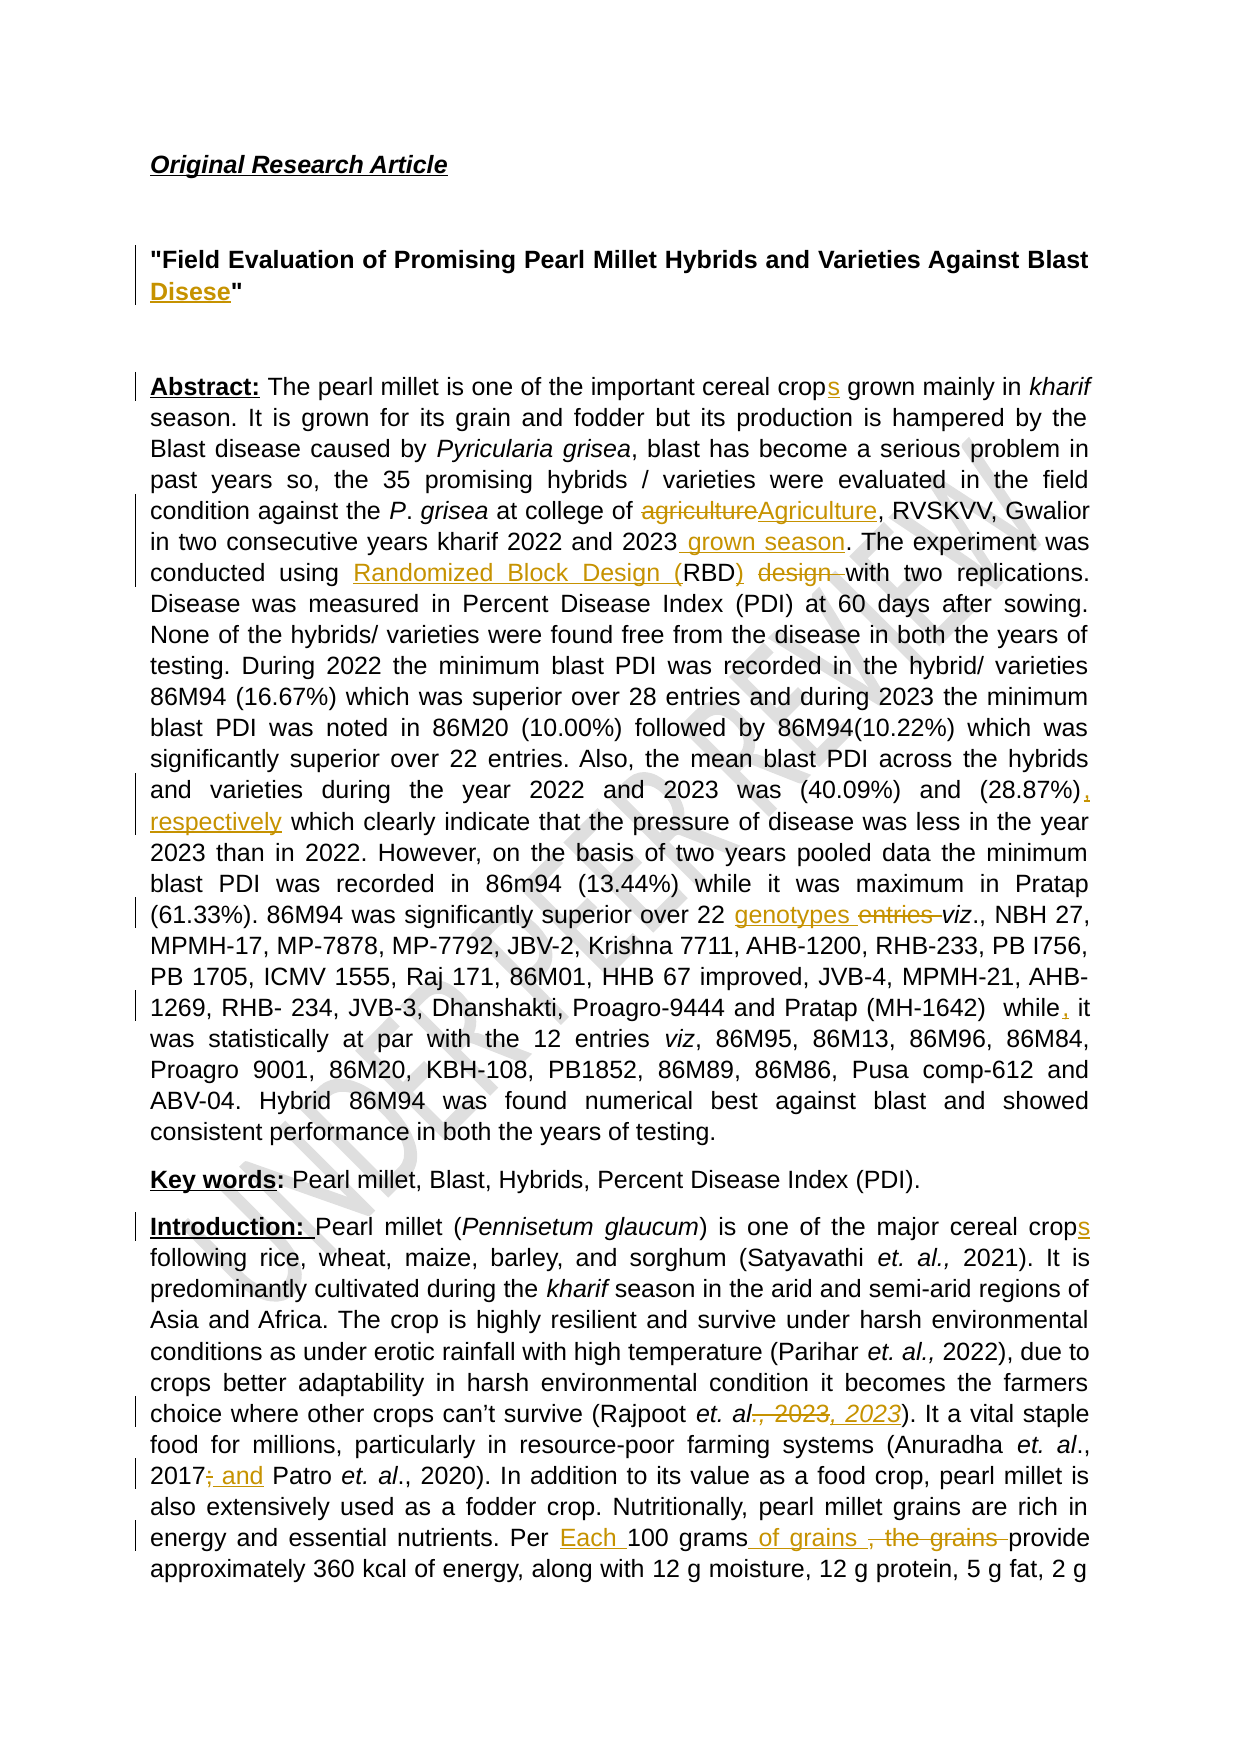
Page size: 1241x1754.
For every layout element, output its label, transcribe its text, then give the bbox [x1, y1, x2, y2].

text Abstract: The pearl millet is one of the important cereal crop grown mainly in kharif season. It is grown for its grain and fodder but its production is hampered by the Blast disease caused by Pyricularia grisea, blast has become a serious problem in past years so, the 35 promising hybrids / varieties were evaluated in the field condition against the P. grisea at college of , RVSKVV, Gwalior in two consecutive years kharif 2022 and 2023. The experiment was conducted using RBD with two replications. Disease was measured in Percent Disease Index (PDI) at 60 days after sowing. None of the hybrids/ varieties were found free from the disease in both the years of testing. During 2022 the minimum blast PDI was recorded in the hybrid/ varieties 86M94 (16.67%) which was superior over 28 entries and during 2023 the minimum blast PDI was noted in 86M20 (10.00%) followed by 86M94(10.22%) which was significantly superior over 22 entries. Also, the mean blast PDI across the hybrids and varieties during the year 2022 and 2023 was (40.09%) and (28.87%) which clearly indicate that the pressure of disease was less in the year 2023 than in 2022. However, on the basis of two years pooled data the minimum blast PDI was recorded in 86m94 (13.44%) while it was maximum in Pratap (61.33%). 86M94 was significantly superior over 22 viz., NBH 27, MPMH-17, MP-7878, MP-7792, JBV-2, Krishna 7711, AHB-1200, RHB-233, PB I756, PB 1705, ICMV 1555, Raj 171, 86M01, HHB 67 improved, JVB-4, MPMH-21, AHB-1269, RHB- 234, JVB-3, Dhanshakti, Proagro-9444 and Pratap (MH-1642) while it was statistically at par with the 12 entries viz, 86M95, 86M13, 86M96, 86M84, Proagro 9001, 86M20, KBH-108, PB1852, 86M89, 86M86, Pusa comp-612 and ABV-04. Hybrid 86M94 was found numerical best against blast and showed consistent performance in both the years of testing. [150, 372, 1090, 1146]
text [150, 1212, 1090, 1582]
text Original Research Article [150, 150, 1090, 179]
text "Field Evaluation of Promising Pearl Millet Hybrids and Varieties Against Blast" [150, 245, 1090, 305]
text Key words: Pearl millet, Blast, Hybrids, Percent Disease Index (PDI). [150, 1164, 1090, 1193]
